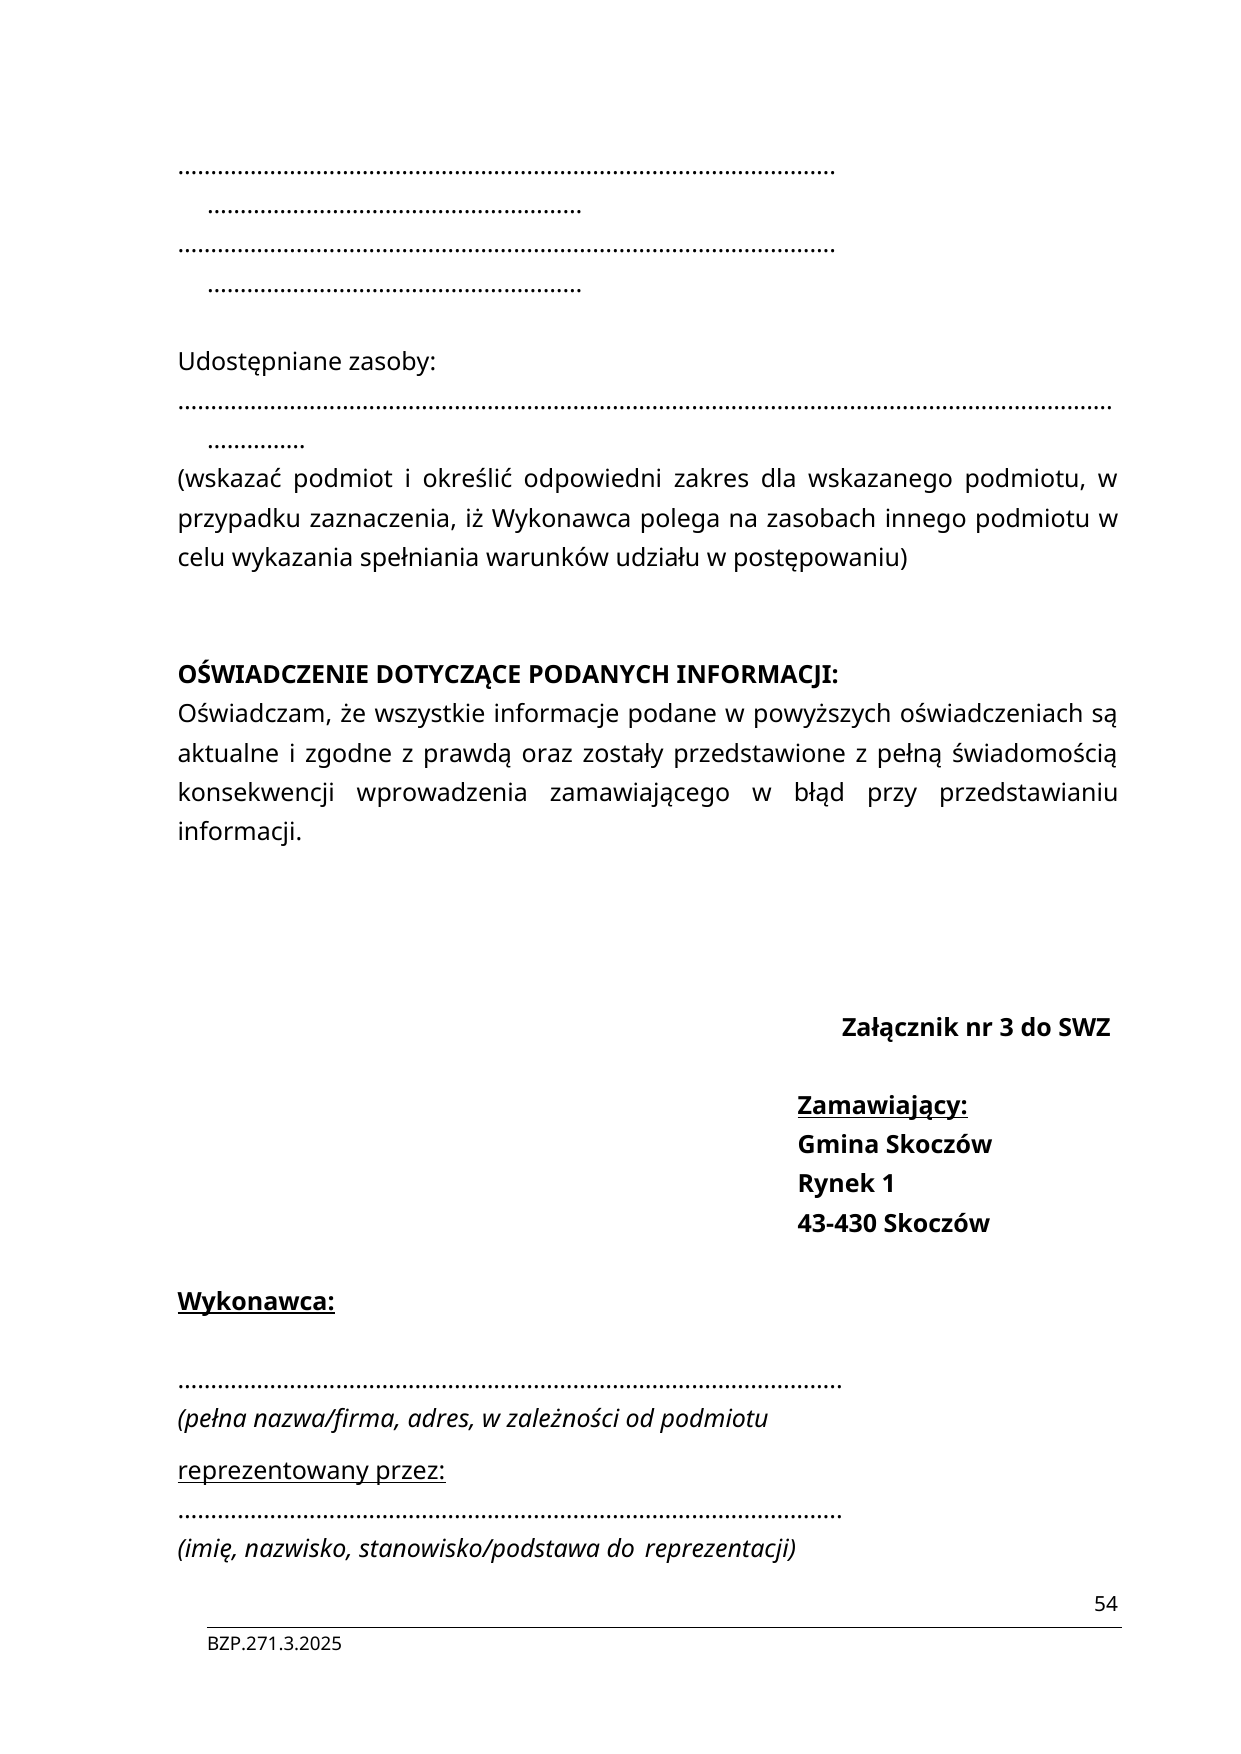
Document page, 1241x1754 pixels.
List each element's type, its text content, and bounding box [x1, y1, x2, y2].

text Załącznik nr 3 do SWZ [768, 1009, 1119, 1043]
text reprezentowany przez: [177, 1453, 1119, 1487]
text ……………………………………………………………………………………….………………………………………………… [177, 226, 1119, 299]
text Wykonawca: [177, 1283, 1119, 1318]
text Gmina Skoczów [783, 1127, 1119, 1161]
text (pełna nazwa/firma, adres, w zależności od podmiotu [177, 1401, 1119, 1435]
text Udostępniane zasoby: [177, 343, 1119, 378]
text ……………………………………………………………………………………….………………………………………………… [177, 148, 1119, 221]
text …………………………………………………………………………………………………………………………….…………… [177, 383, 1119, 456]
text Zamawiający: [724, 1088, 1119, 1122]
text 43-430 Skoczów [783, 1205, 1119, 1239]
text ……………………………………………………………………………………….. [177, 1492, 1119, 1526]
text Rynek 1 [783, 1166, 1119, 1200]
text (wskazać podmiot i określić odpowiedni zakres dla wskazanego podmiotu, w przypadku zaznaczenia, iż Wykonawca polega na zasobach innego podmiotu w celu wykazania spełniania warunków udziału w postępowaniu) [177, 461, 1119, 573]
text Oświadczam, że wszystkie informacje podane w powyższych oświadczeniach są aktualne i zgodne z prawdą oraz zostały przedstawione z pełną świadomością konsekwencji wprowadzenia zamawiającego w błąd przy przedstawianiu informacji. [177, 696, 1119, 848]
text ……………………………………………………………………………………….. [177, 1362, 1119, 1396]
text OŚWIADCZENIE DOTYCZĄCE PODANYCH INFORMACJI: [177, 657, 1119, 691]
text (imię, nazwisko, stanowisko/podstawa do reprezentacji) [177, 1531, 1119, 1565]
